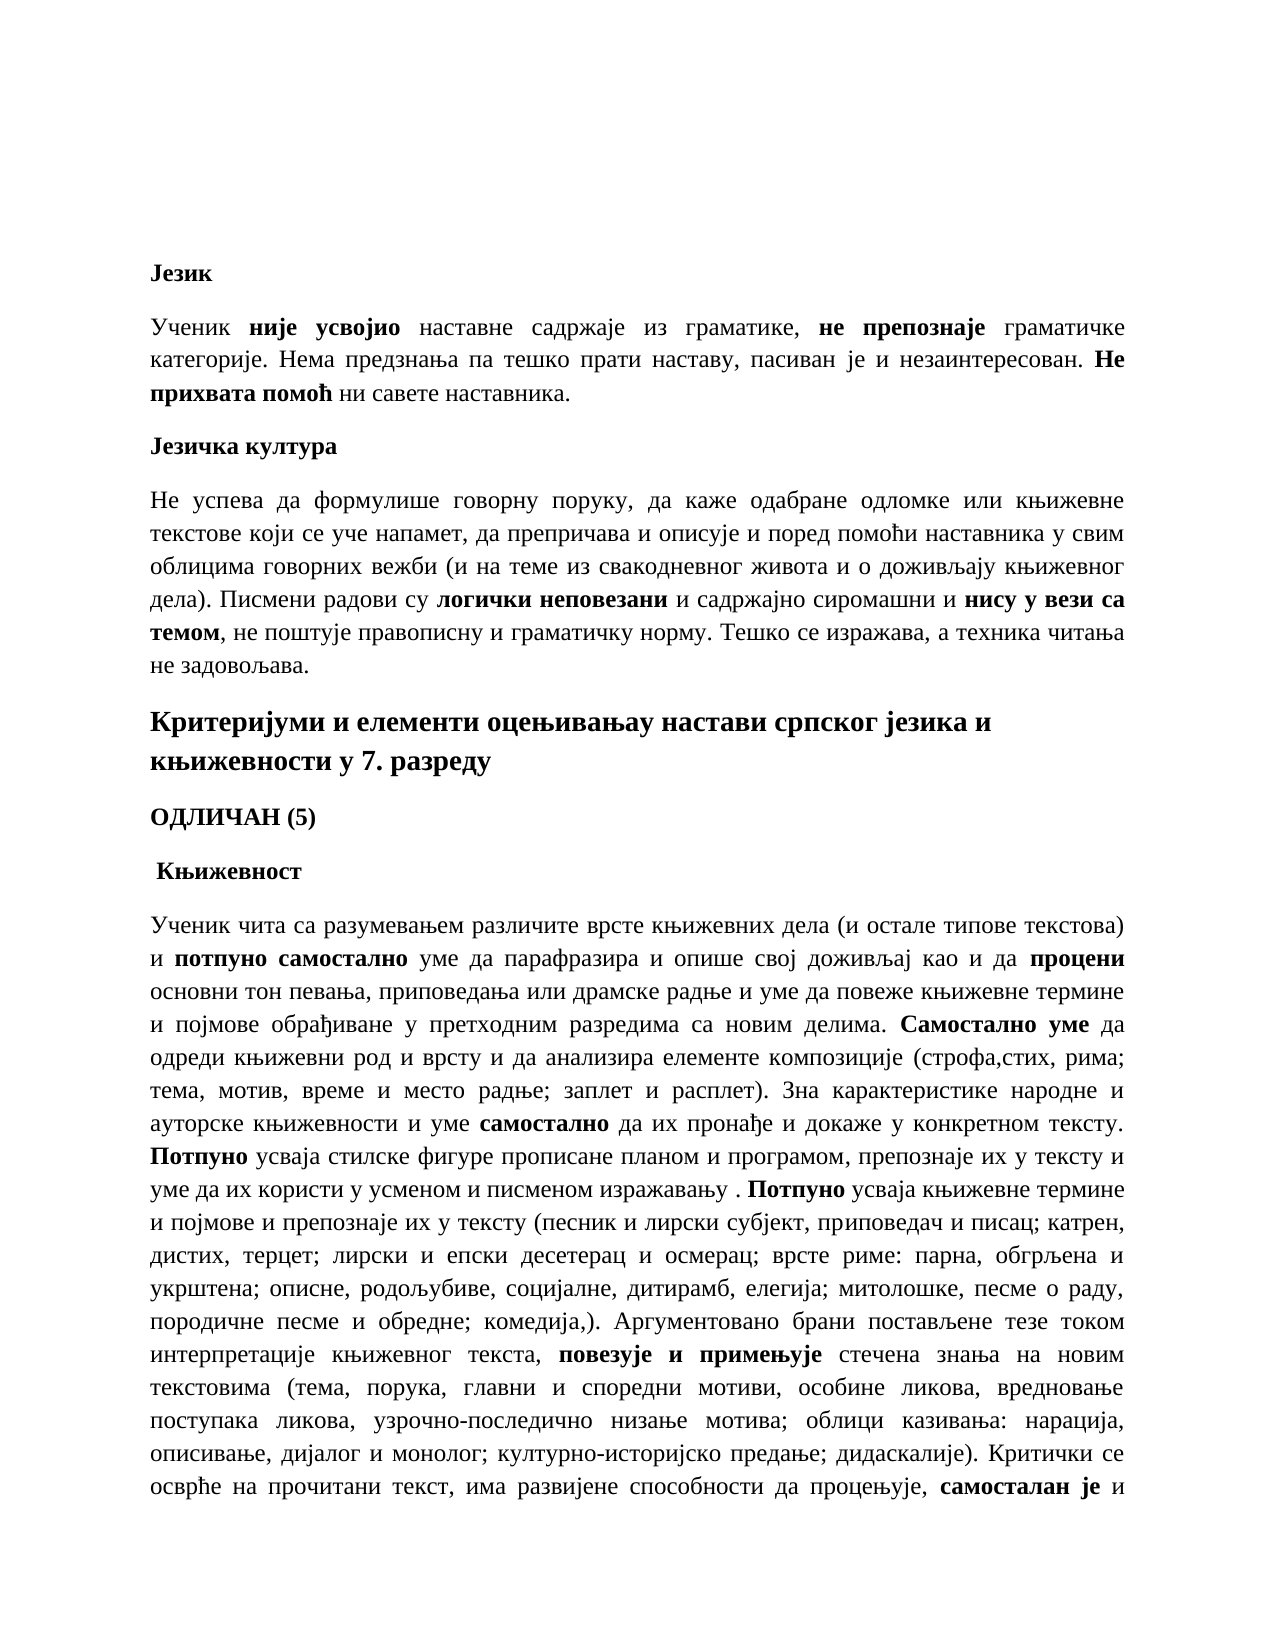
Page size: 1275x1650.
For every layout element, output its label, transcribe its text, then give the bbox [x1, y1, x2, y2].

text Ученик није усвојио наставне садржаје из граматике, не препознаје граматичке категорије. Нема предзнања па тешко прати наставу, пасиван је и незаинтересован. Не прихвата помоћ ни савете наставника. [150, 312, 1125, 406]
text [150, 910, 1125, 1500]
text ОДЛИЧАН (5) [150, 802, 1125, 831]
text Језичка култура [150, 431, 1125, 460]
text Језик [150, 258, 1125, 286]
text Критеријуми и елементи оцењивањау настави српског језика и књижевности у 7. разреду [150, 704, 1125, 776]
text Књижевност [150, 856, 1125, 885]
text Не успева да формулише говорну поруку, да каже одабране одломке или књижевне текстове који се уче напамет, да препричава и описује и поред помоћи наставника у свим облицима говорних вежби (и на теме из свакодневног живота и о доживљају књижевног дела). Писмени радови су логички неповезани и садржајно сиромашни и нису у вези са темом, не поштује правописну и граматичку норму. Тешко се изражава, а техника читања не задовољава. [150, 485, 1125, 679]
